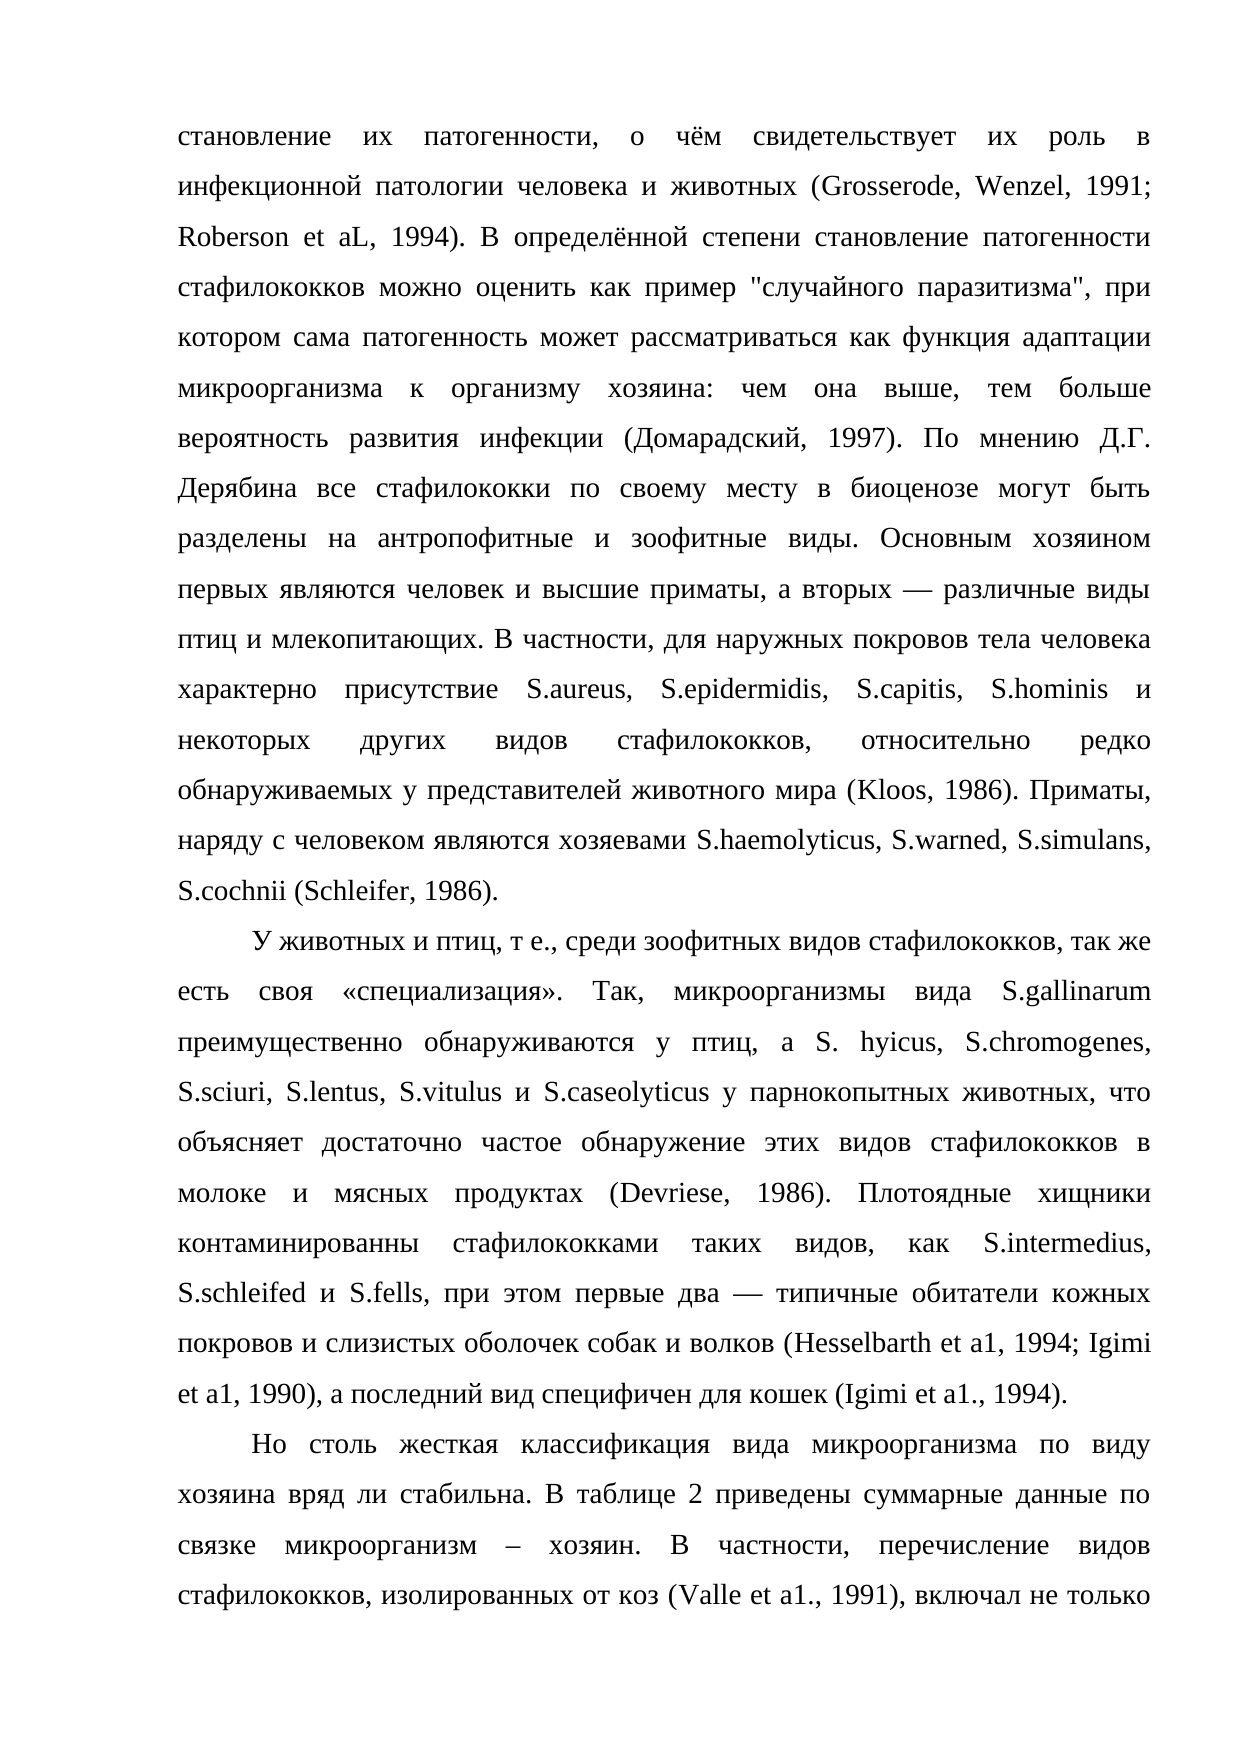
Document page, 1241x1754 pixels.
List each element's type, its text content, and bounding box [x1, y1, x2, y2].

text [177, 118, 1152, 906]
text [177, 1426, 1152, 1611]
text У животных и птиц, т е., среди зоофитных видов стафилококков, так же есть своя «специализация». Так, микроорганизмы вида S.gallinarum преимущественно обнаруживаются у птиц, a S. hyicus, S.chromogenes, S.sciuri, S.lentus, S.vitulus и S.caseolyticus у парнокопытных животных, что объясняет достаточно частое обнаружение этих видов стафилококков в молоке и мясных продуктах (Devriese, 1986). Плотоядные хищники контаминированны стафилококками таких видов, как S.intermedius, S.schleifed и S.fells, при этом первые два — типичные обитатели кожных покровов и слизистых оболочек собак и волков (Hesselbarth et a1, 1994; Igimi et a1, 1990), а последний вид специфичен для кошек (Igimi et а1., 1994). [177, 923, 1152, 1409]
